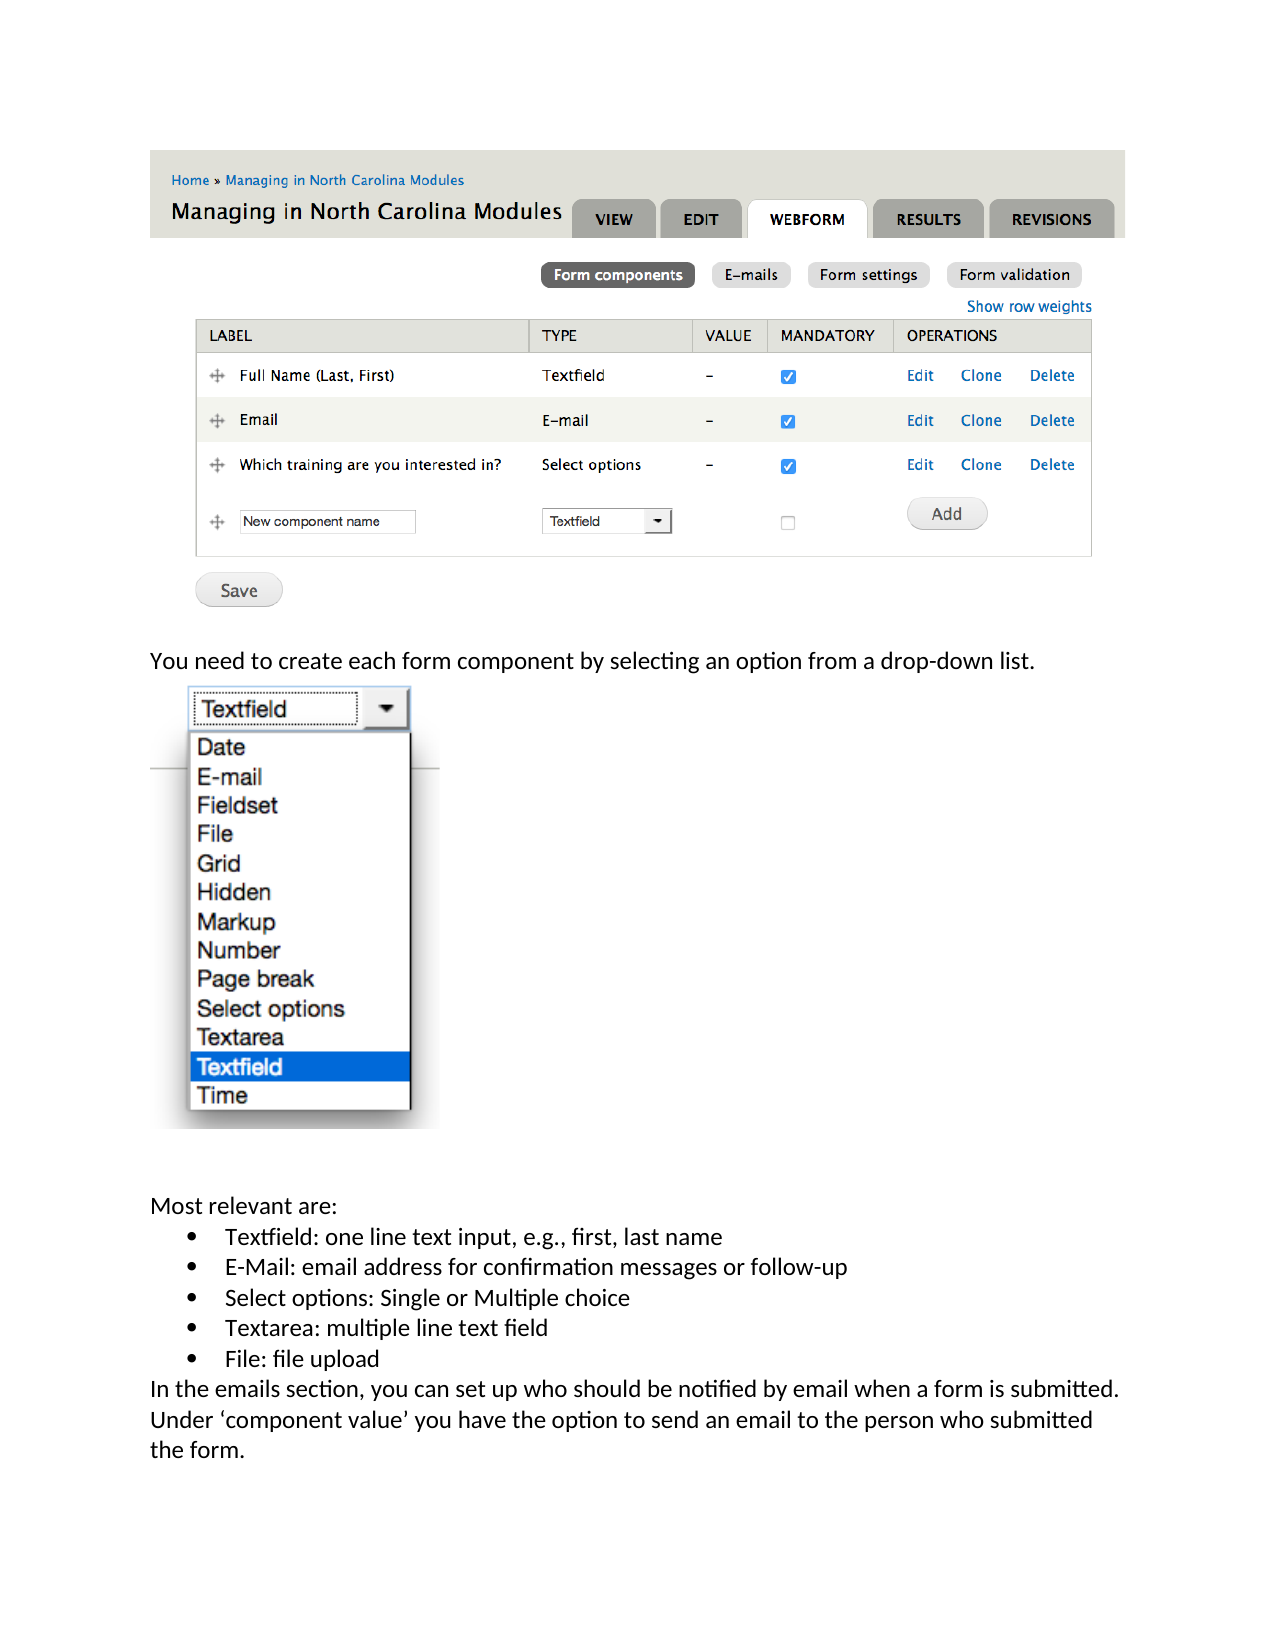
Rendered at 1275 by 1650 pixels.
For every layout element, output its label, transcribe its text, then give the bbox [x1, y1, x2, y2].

picture [150, 150, 1125, 615]
text Under ‘component value’ you have the option to send an email to the person who submitted the form. [150, 1404, 1125, 1465]
picture [150, 675, 440, 1129]
list E-Mail: email address for confirmation messages or follow-up [187, 1251, 1125, 1282]
list Textfield: one line text input, e.g., first, last name [187, 1221, 1125, 1251]
list Textarea: multiple line text field [187, 1312, 1125, 1343]
text Most relevant are: [150, 1190, 1125, 1221]
list File: file upload [187, 1343, 1125, 1373]
text In the emails section, you can set up who should be notified by email when a form is submitted. [150, 1373, 1125, 1404]
list Select options: Single or Multiple choice [187, 1282, 1125, 1312]
text You need to create each form component by selecting an option from a drop-down list. [150, 645, 1125, 676]
